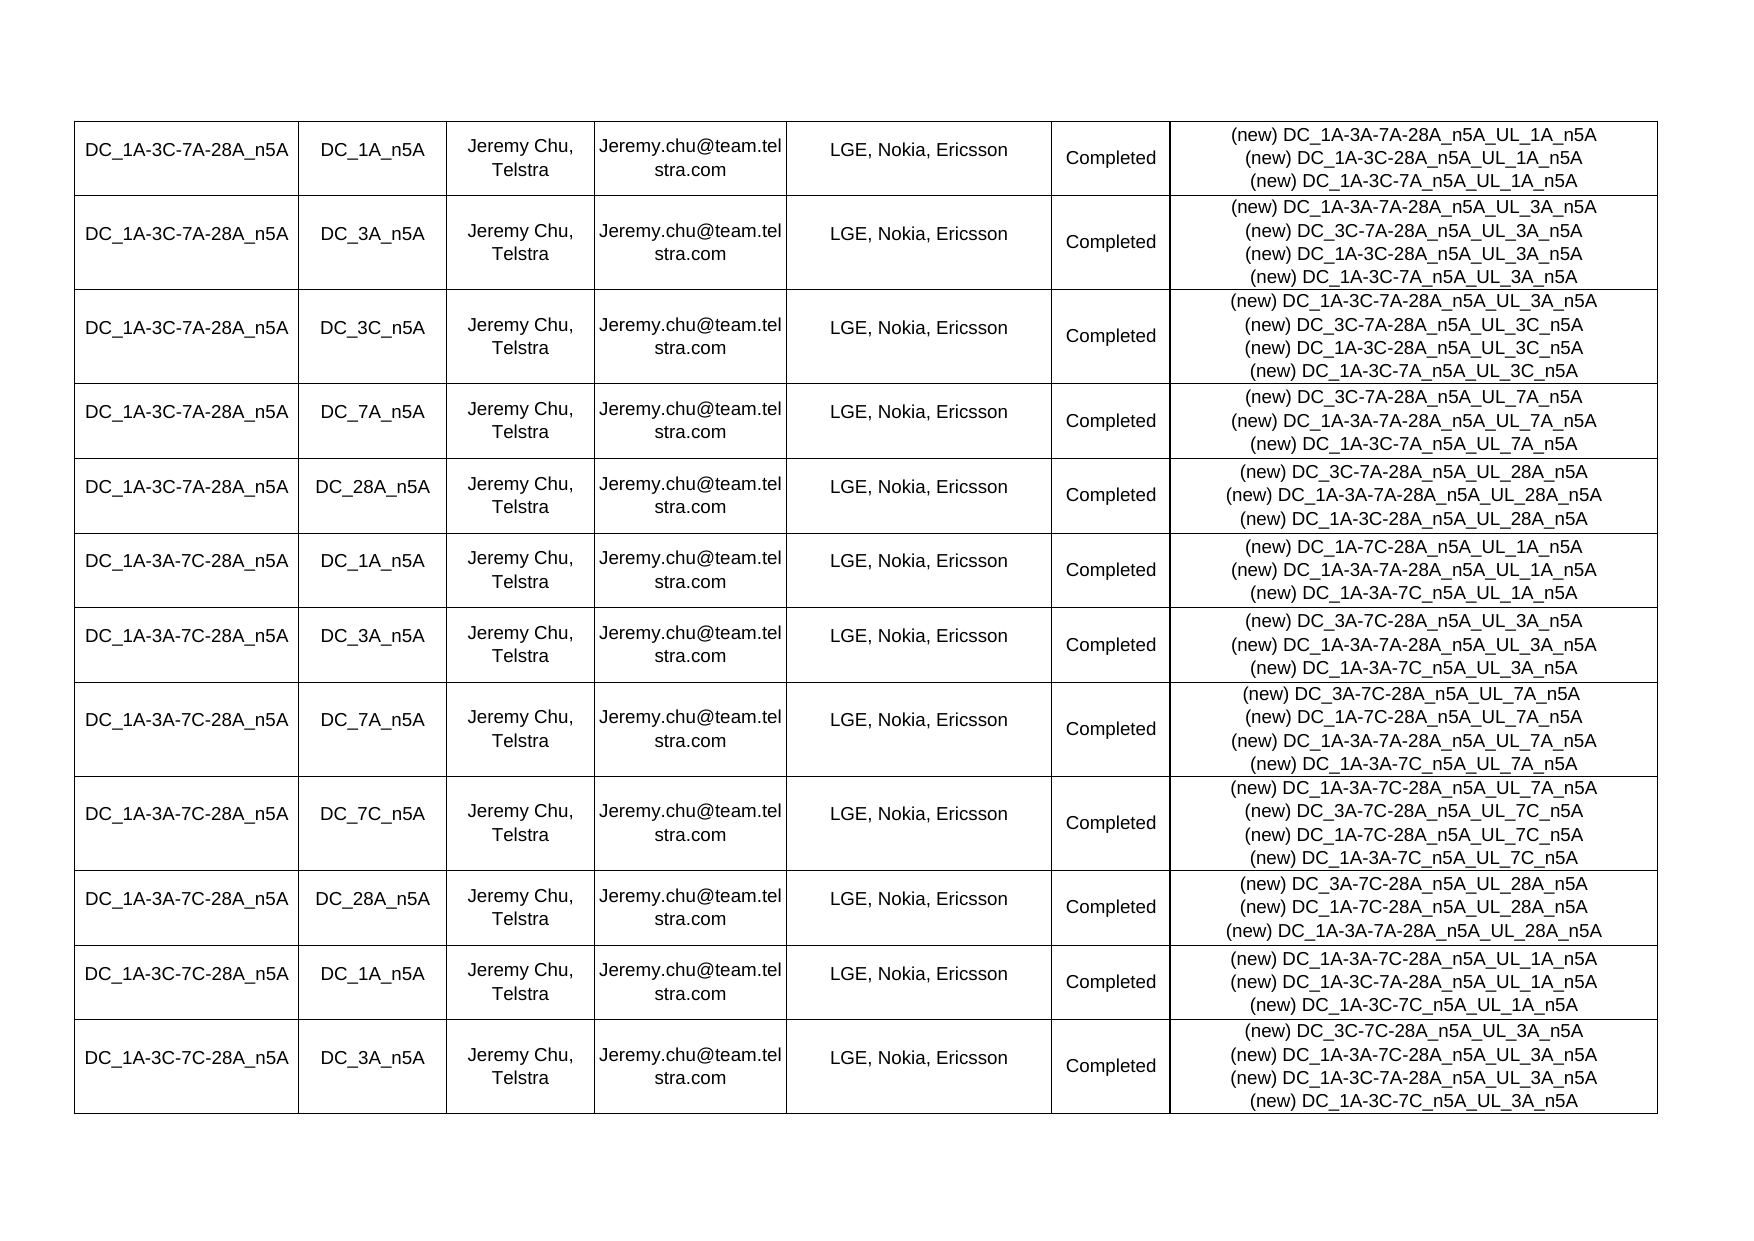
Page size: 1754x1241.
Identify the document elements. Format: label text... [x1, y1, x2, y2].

table_cell DC_1A_n5A [299, 122, 446, 195]
table_cell Jeremy Chu, Telstra [447, 777, 594, 870]
table_cell Completed [1052, 196, 1169, 289]
table_cell Jeremy Chu, Telstra [447, 290, 594, 383]
table_cell Completed [1052, 608, 1169, 682]
table_cell Jeremy Chu, Telstra [447, 384, 594, 458]
table_cell Completed [1052, 946, 1169, 1019]
table_cell DC_1A-3C-7A-28A_n5A [75, 290, 298, 383]
table_cell DC_1A-3A-7C-28A_n5A [75, 534, 298, 607]
table_cell Jeremy.chu@team.telstra.com [595, 946, 786, 1019]
table_cell LGE, Nokia, Ericsson [787, 946, 1051, 1019]
table_cell (new) DC_1A-3A-7C-28A_n5A_UL_1A_n5A (new) DC_1A-3C-7A-28A_n5A_UL_1A_n5A (new) DC_1A-3C-7C_n5A_UL_1A_n5A [1171, 946, 1657, 1019]
table_cell Completed [1052, 871, 1169, 944]
table_cell Completed [1052, 459, 1169, 533]
table_cell (new) DC_1A-3A-7C-28A_n5A_UL_7A_n5A (new) DC_3A-7C-28A_n5A_UL_7C_n5A (new) DC_1A-7C-28A_n5A_UL_7C_n5A (new) DC_1A-3A-7C_n5A_UL_7C_n5A [1171, 777, 1657, 870]
table_cell LGE, Nokia, Ericsson [787, 290, 1051, 383]
table_cell LGE, Nokia, Ericsson [787, 534, 1051, 607]
table_cell LGE, Nokia, Ericsson [787, 384, 1051, 458]
table_cell Jeremy.chu@team.telstra.com [595, 871, 786, 944]
table_cell Jeremy Chu, Telstra [447, 608, 594, 682]
table_cell Jeremy Chu, Telstra [447, 196, 594, 289]
table_cell DC_1A-3C-7A-28A_n5A [75, 384, 298, 458]
table_cell DC_7A_n5A [299, 384, 446, 458]
table_cell Jeremy.chu@team.telstra.com [595, 608, 786, 682]
table_cell (new) DC_3C-7A-28A_n5A_UL_28A_n5A (new) DC_1A-3A-7A-28A_n5A_UL_28A_n5A (new) DC_1A-3C-28A_n5A_UL_28A_n5A [1171, 459, 1657, 533]
table_cell (new) DC_1A-3C-7A-28A_n5A_UL_3A_n5A (new) DC_3C-7A-28A_n5A_UL_3C_n5A (new) DC_1A-3C-28A_n5A_UL_3C_n5A (new) DC_1A-3C-7A_n5A_UL_3C_n5A [1171, 290, 1657, 383]
table_cell Jeremy Chu, Telstra [447, 871, 594, 944]
table_cell DC_3C_n5A [299, 290, 446, 383]
table_cell Jeremy Chu, Telstra [447, 1020, 594, 1113]
table_cell Jeremy.chu@team.telstra.com [595, 534, 786, 607]
table_cell Jeremy.chu@team.telstra.com [595, 683, 786, 776]
table_cell Jeremy.chu@team.telstra.com [595, 777, 786, 870]
table_cell Jeremy Chu, Telstra [447, 534, 594, 607]
table_cell DC_3A_n5A [299, 608, 446, 682]
table_cell LGE, Nokia, Ericsson [787, 608, 1051, 682]
table_cell Completed [1052, 777, 1169, 870]
table_cell Completed [1052, 384, 1169, 458]
table_cell (new) DC_1A-3A-7A-28A_n5A_UL_3A_n5A (new) DC_3C-7A-28A_n5A_UL_3A_n5A (new) DC_1A-3C-28A_n5A_UL_3A_n5A (new) DC_1A-3C-7A_n5A_UL_3A_n5A [1171, 196, 1657, 289]
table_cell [595, 122, 786, 195]
table_cell Completed [1052, 1020, 1169, 1113]
table_cell Jeremy Chu, Telstra [447, 946, 594, 1019]
table_cell Jeremy.chu@team.telstra.com [595, 290, 786, 383]
table_cell (new) DC_1A-7C-28A_n5A_UL_1A_n5A (new) DC_1A-3A-7A-28A_n5A_UL_1A_n5A (new) DC_1A-3A-7C_n5A_UL_1A_n5A [1171, 534, 1657, 607]
table_cell DC_1A-3C-7A-28A_n5A [75, 459, 298, 533]
table_cell (new) DC_3A-7C-28A_n5A_UL_3A_n5A (new) DC_1A-3A-7A-28A_n5A_UL_3A_n5A (new) DC_1A-3A-7C_n5A_UL_3A_n5A [1171, 608, 1657, 682]
table_cell DC_1A-3A-7C-28A_n5A [75, 871, 298, 944]
table_cell Completed [1052, 290, 1169, 383]
table_cell Completed [1052, 122, 1169, 195]
table_cell DC_1A-3A-7C-28A_n5A [75, 777, 298, 870]
table_cell Jeremy Chu, Telstra [447, 122, 594, 195]
table_cell DC_7A_n5A [299, 683, 446, 776]
table_cell Completed [1052, 534, 1169, 607]
table_cell DC_7C_n5A [299, 777, 446, 870]
table_cell DC_1A-3C-7C-28A_n5A [75, 946, 298, 1019]
table_cell DC_1A_n5A [299, 946, 446, 1019]
table_cell (new) DC_3A-7C-28A_n5A_UL_28A_n5A (new) DC_1A-7C-28A_n5A_UL_28A_n5A (new) DC_1A-3A-7A-28A_n5A_UL_28A_n5A [1171, 871, 1657, 944]
table_cell (new) DC_3C-7A-28A_n5A_UL_7A_n5A (new) DC_1A-3A-7A-28A_n5A_UL_7A_n5A (new) DC_1A-3C-7A_n5A_UL_7A_n5A [1171, 384, 1657, 458]
table_cell DC_28A_n5A [299, 871, 446, 944]
table_cell LGE, Nokia, Ericsson [787, 777, 1051, 870]
table_cell Completed [1052, 683, 1169, 776]
table_cell Jeremy.chu@team.telstra.com [595, 384, 786, 458]
table_cell DC_1A-3C-7A-28A_n5A [75, 122, 298, 195]
table_cell Jeremy.chu@team.telstra.com [595, 196, 786, 289]
table_cell Jeremy.chu@team.telstra.com [595, 459, 786, 533]
table_cell DC_3A_n5A [299, 1020, 446, 1113]
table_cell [787, 122, 1051, 195]
table_cell DC_1A-3A-7C-28A_n5A [75, 608, 298, 682]
table_cell DC_1A_n5A [299, 534, 446, 607]
table_cell Jeremy Chu, Telstra [447, 459, 594, 533]
table_cell (new) DC_3A-7C-28A_n5A_UL_7A_n5A (new) DC_1A-7C-28A_n5A_UL_7A_n5A (new) DC_1A-3A-7A-28A_n5A_UL_7A_n5A (new) DC_1A-3A-7C_n5A_UL_7A_n5A [1171, 683, 1657, 776]
table_cell DC_1A-3C-7A-28A_n5A [75, 196, 298, 289]
table_cell (new) DC_1A-3A-7A-28A_n5A_UL_1A_n5A (new) DC_1A-3C-28A_n5A_UL_1A_n5A (new) DC_1A-3C-7A_n5A_UL_1A_n5A [1171, 122, 1657, 195]
table_cell DC_3A_n5A [299, 196, 446, 289]
table_cell LGE, Nokia, Ericsson [787, 459, 1051, 533]
table_cell LGE, Nokia, Ericsson [787, 196, 1051, 289]
table_cell (new) DC_3C-7C-28A_n5A_UL_3A_n5A (new) DC_1A-3A-7C-28A_n5A_UL_3A_n5A (new) DC_1A-3C-7A-28A_n5A_UL_3A_n5A (new) DC_1A-3C-7C_n5A_UL_3A_n5A [1171, 1020, 1657, 1113]
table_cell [595, 1020, 786, 1113]
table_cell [787, 1020, 1051, 1113]
table_cell LGE, Nokia, Ericsson [787, 683, 1051, 776]
table_cell DC_1A-3A-7C-28A_n5A [75, 683, 298, 776]
table_cell DC_1A-3C-7C-28A_n5A [75, 1020, 298, 1113]
table_cell Jeremy Chu, Telstra [447, 683, 594, 776]
table_cell DC_28A_n5A [299, 459, 446, 533]
table_cell LGE, Nokia, Ericsson [787, 871, 1051, 944]
